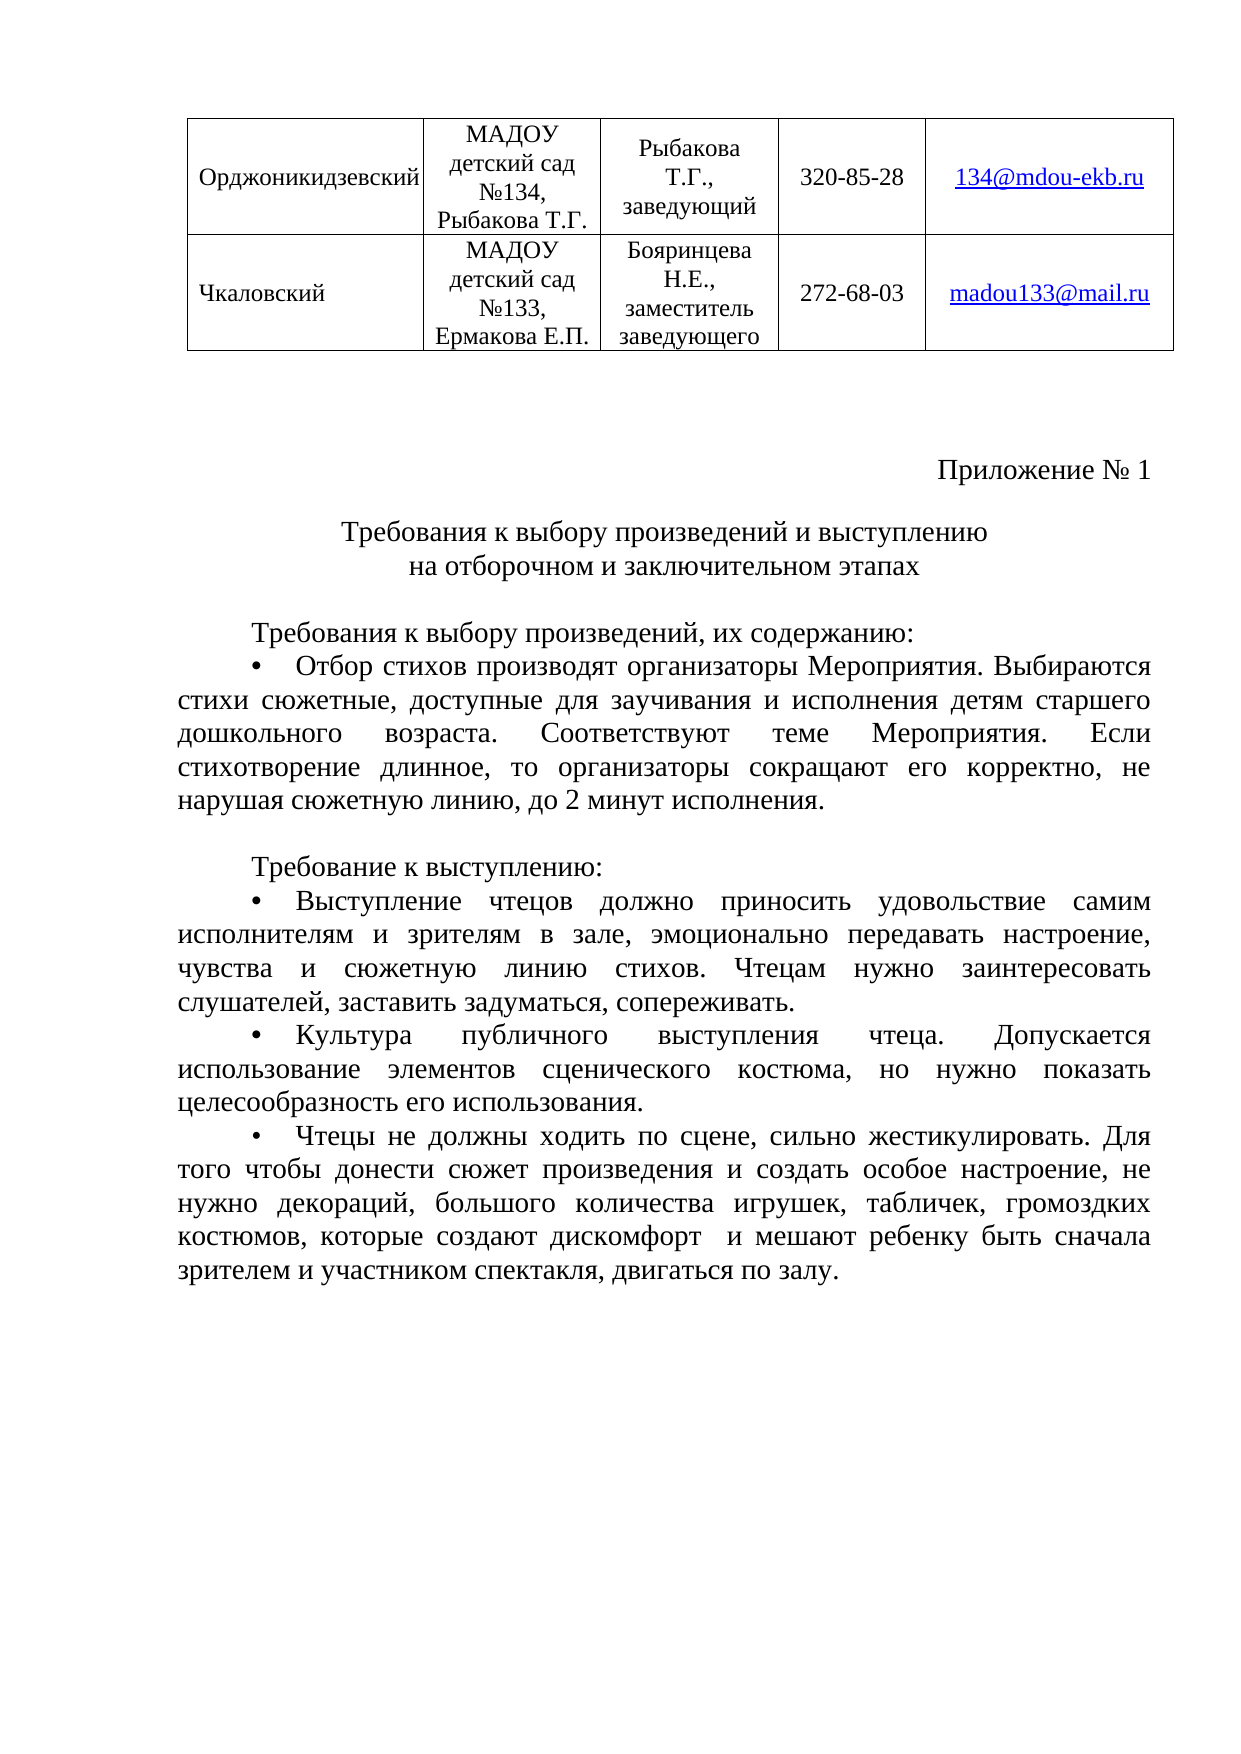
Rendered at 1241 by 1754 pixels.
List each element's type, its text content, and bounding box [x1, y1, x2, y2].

text на отборочном и заключительном этапах [177, 548, 1152, 581]
list Отбор стихов производят организаторы Мероприятия. Выбираются стихи сюжетные, доступные для заучивания и исполнения детям старшего дошкольного возраста. Соответствуют теме Мероприятия. Если стихотворение длинное, то организаторы сокращают его корректно, не нарушая сюжетную линию, до 2 минут исполнения. [177, 648, 1152, 816]
table_cell 134HYPERLINK "mailto:134@mbdou-ekb.ru"@mdou-ekb.ru [926, 119, 1173, 234]
list Культура публичного выступления чтеца. Допускается использование элементов сценического костюма, но нужно показать целесообразность его использования. [177, 1017, 1152, 1118]
table_cell Бояринцева Н.Е., заместитель заведующего [601, 235, 778, 350]
text Приложение № 1 [177, 452, 1152, 485]
table_cell 272-68-03 [779, 235, 925, 350]
text Требования к выбору произведений и выступлению [177, 514, 1152, 548]
table_cell 320-85-28 [779, 119, 925, 234]
text Требования к выбору произведений, их содержанию: [177, 615, 1152, 648]
table_cell Рыбакова Т.Г., заведующий [601, 119, 778, 234]
table_cell madou133@mail.ru [926, 235, 1173, 350]
table_cell МАДОУ детский сад №134, Рыбакова Т.Г. [424, 119, 600, 234]
list Выступление чтецов должно приносить удовольствие самим исполнителям и зрителям в зале, эмоционально передавать настроение, чувства и сюжетную линию стихов. Чтецам нужно заинтересовать слушателей, заставить задуматься, сопереживать. [177, 883, 1152, 1017]
list Чтецы не должны ходить по сцене, сильно жестикулировать. Для того чтобы донести сюжет произведения и создать особое настроение, не нужно декораций, большого количества игрушек, табличек, громоздких костюмов, которые создают дискомфорт и мешают ребенку быть сначала зрителем и участником спектакля, двигаться по залу. [177, 1118, 1152, 1286]
table_cell МАДОУ детский сад №133, Ермакова Е.П. [424, 235, 600, 350]
table_cell Чкаловский [188, 235, 423, 350]
table_cell Орджоникидзевский [188, 119, 423, 234]
text Требование к выступлению: [251, 849, 1152, 883]
